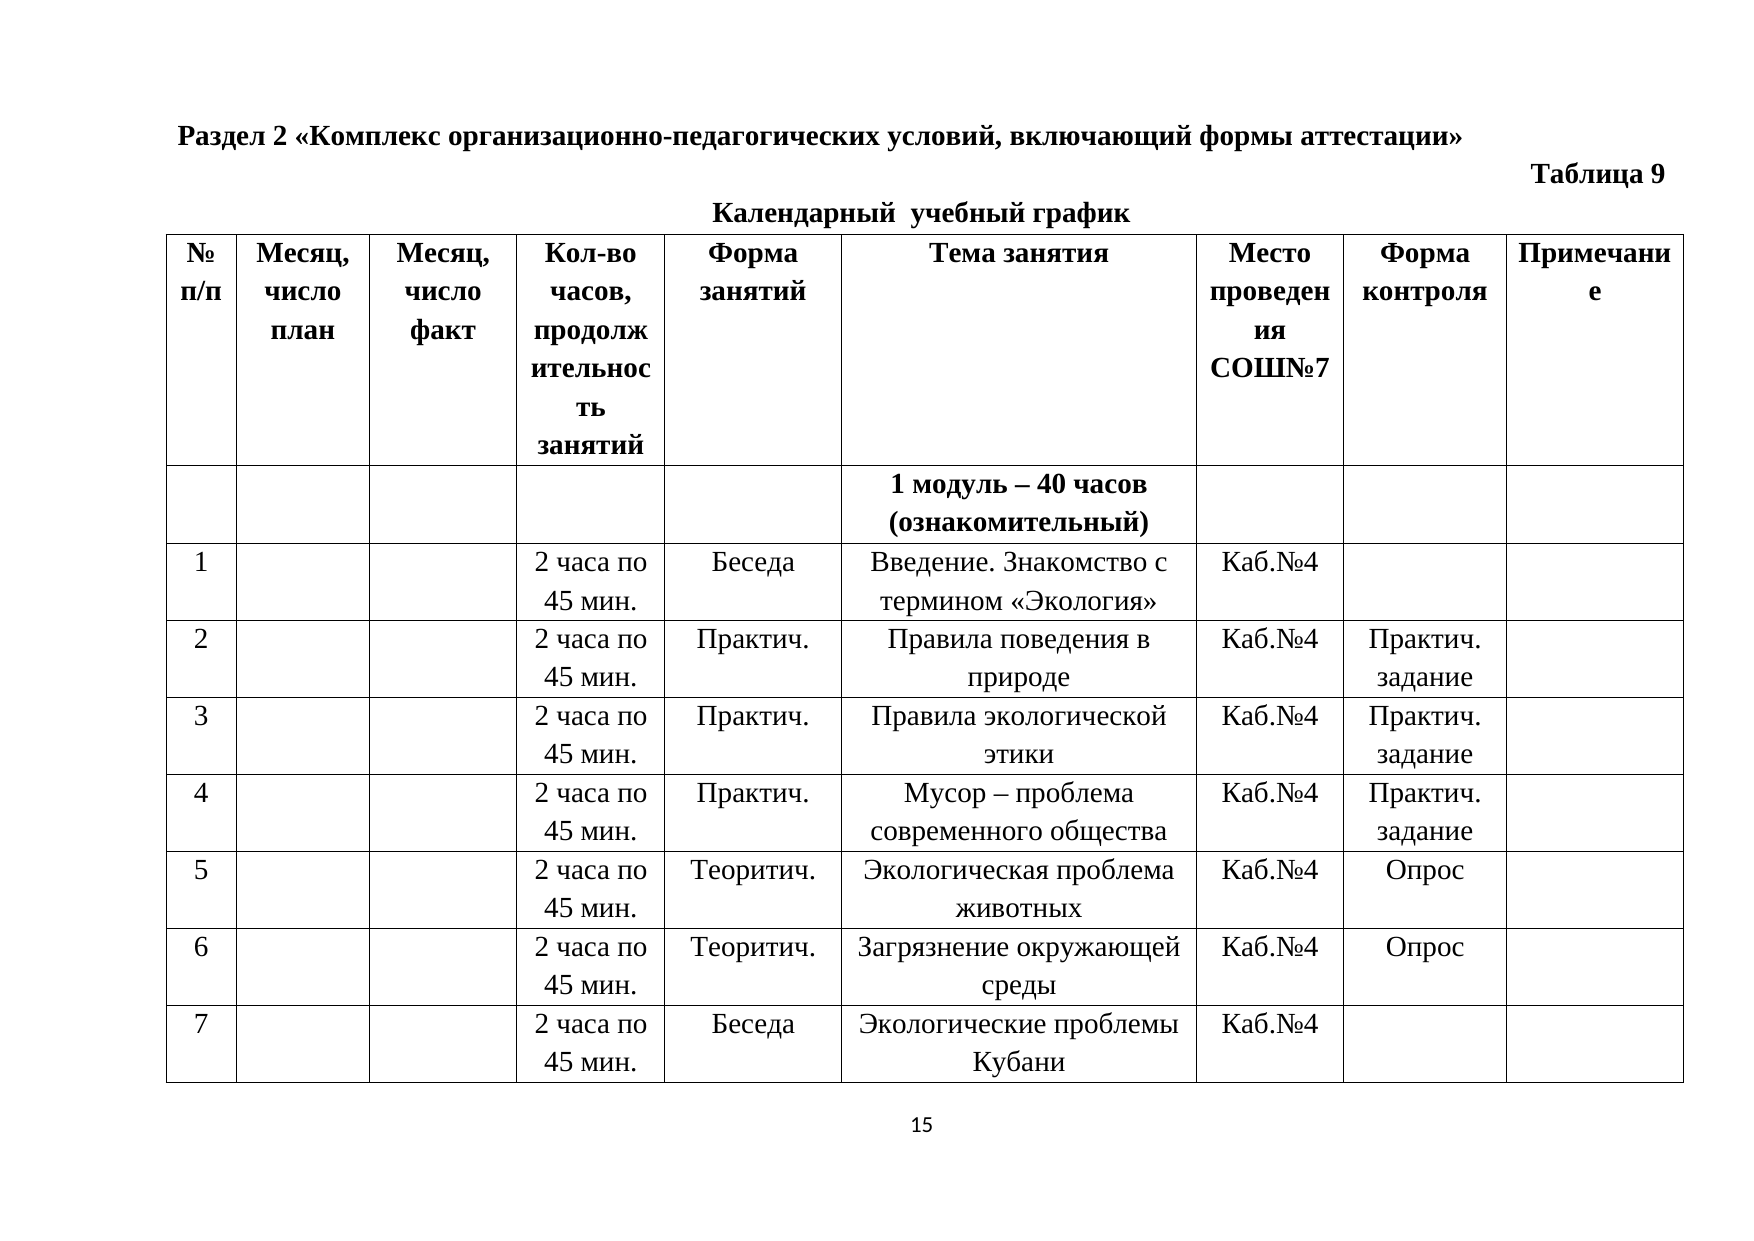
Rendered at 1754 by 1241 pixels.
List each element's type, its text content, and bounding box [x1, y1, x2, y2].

table_cell [237, 544, 369, 620]
table_cell [237, 852, 369, 928]
table_cell [237, 775, 369, 851]
table_cell [1507, 1006, 1683, 1082]
table_cell [237, 466, 369, 543]
table_cell Практич. задание [1344, 698, 1506, 774]
table_cell Введение. Знакомство с термином «Экология» [842, 544, 1196, 620]
table_cell [167, 466, 236, 543]
table_header Кол-во часов, продолжительность занятий [517, 235, 664, 465]
table_cell Каб.№4 [1197, 1006, 1343, 1082]
text Раздел 2 «Комплекс организационно-педагогических условий, включающий формы аттестации» [177, 118, 1665, 152]
table_cell [237, 621, 369, 697]
table_cell [1507, 852, 1683, 928]
table_cell Практич. [665, 775, 841, 851]
table_cell [517, 466, 664, 543]
table_cell Беседа [665, 1006, 841, 1082]
table_header Форма занятий [665, 235, 841, 465]
table_cell [1507, 544, 1683, 620]
table_cell [1344, 1006, 1506, 1082]
table_cell Правила поведения в природе [842, 621, 1196, 697]
table_cell Практич. задание [1344, 775, 1506, 851]
table_cell 4 [167, 775, 236, 851]
table_cell Каб.№4 [1197, 929, 1343, 1005]
table_cell [1507, 929, 1683, 1005]
table_header Тема занятия [842, 235, 1196, 465]
table_cell [370, 621, 516, 697]
table_cell [370, 929, 516, 1005]
table_header Месяц, число план [237, 235, 369, 465]
table_cell [370, 852, 516, 928]
table_cell Загрязнение окружающей среды [842, 929, 1196, 1005]
text Таблица 9 [177, 157, 1665, 190]
table_header Форма контроля [1344, 235, 1506, 465]
table_cell [237, 1006, 369, 1082]
table_cell [1507, 698, 1683, 774]
table_cell [237, 929, 369, 1005]
table_cell [370, 544, 516, 620]
table_header Место проведения СОШ№7 [1197, 235, 1343, 465]
table_cell [1507, 775, 1683, 851]
table_cell Теоритич. [665, 852, 841, 928]
table_cell 3 [167, 698, 236, 774]
table_cell Каб.№4 [1197, 775, 1343, 851]
table_cell 2 часа по 45 мин. [517, 544, 664, 620]
text Календарный учебный график [177, 195, 1665, 229]
table_cell Беседа [665, 544, 841, 620]
table_cell Экологические проблемы Кубани [842, 1006, 1196, 1082]
table_cell [370, 698, 516, 774]
table_cell 2 [167, 621, 236, 697]
table_cell [1344, 466, 1506, 543]
table_cell Практич. [665, 621, 841, 697]
table_cell [237, 698, 369, 774]
table_cell [1197, 466, 1343, 543]
table_cell 1 [167, 544, 236, 620]
table_cell [370, 466, 516, 543]
table_cell Правила экологической этики [842, 698, 1196, 774]
table_cell 2 часа по 45 мин. [517, 852, 664, 928]
table_cell Опрос [1344, 852, 1506, 928]
table_cell 5 [167, 852, 236, 928]
table_cell Экологическая проблема животных [842, 852, 1196, 928]
table_cell Мусор – проблема современного общества [842, 775, 1196, 851]
table_cell Каб.№4 [1197, 621, 1343, 697]
table_cell 2 часа по 45 мин. [517, 775, 664, 851]
table_cell [1507, 466, 1683, 543]
table_cell Опрос [1344, 929, 1506, 1005]
table_header Примечание [1507, 235, 1683, 465]
table_cell 6 [167, 929, 236, 1005]
table_cell [1344, 544, 1506, 620]
table_cell 1 модуль – 40 часов (ознакомительный) [842, 466, 1196, 543]
table_cell Практич. задание [1344, 621, 1506, 697]
table_cell 2 часа по 45 мин. [517, 929, 664, 1005]
table_cell Каб.№4 [1197, 698, 1343, 774]
table_cell 2 часа по 45 мин. [517, 1006, 664, 1082]
table_cell [1507, 621, 1683, 697]
table_cell 7 [167, 1006, 236, 1082]
table_cell Каб.№4 [1197, 544, 1343, 620]
table_cell 2 часа по 45 мин. [517, 698, 664, 774]
table_cell 2 часа по 45 мин. [517, 621, 664, 697]
table_header Месяц, число факт [370, 235, 516, 465]
table_cell [665, 466, 841, 543]
table_cell Теоритич. [665, 929, 841, 1005]
table_cell [370, 775, 516, 851]
table_cell Каб.№4 [1197, 852, 1343, 928]
table_header № п/п [167, 235, 236, 465]
table_cell Практич. [665, 698, 841, 774]
table_cell [370, 1006, 516, 1082]
